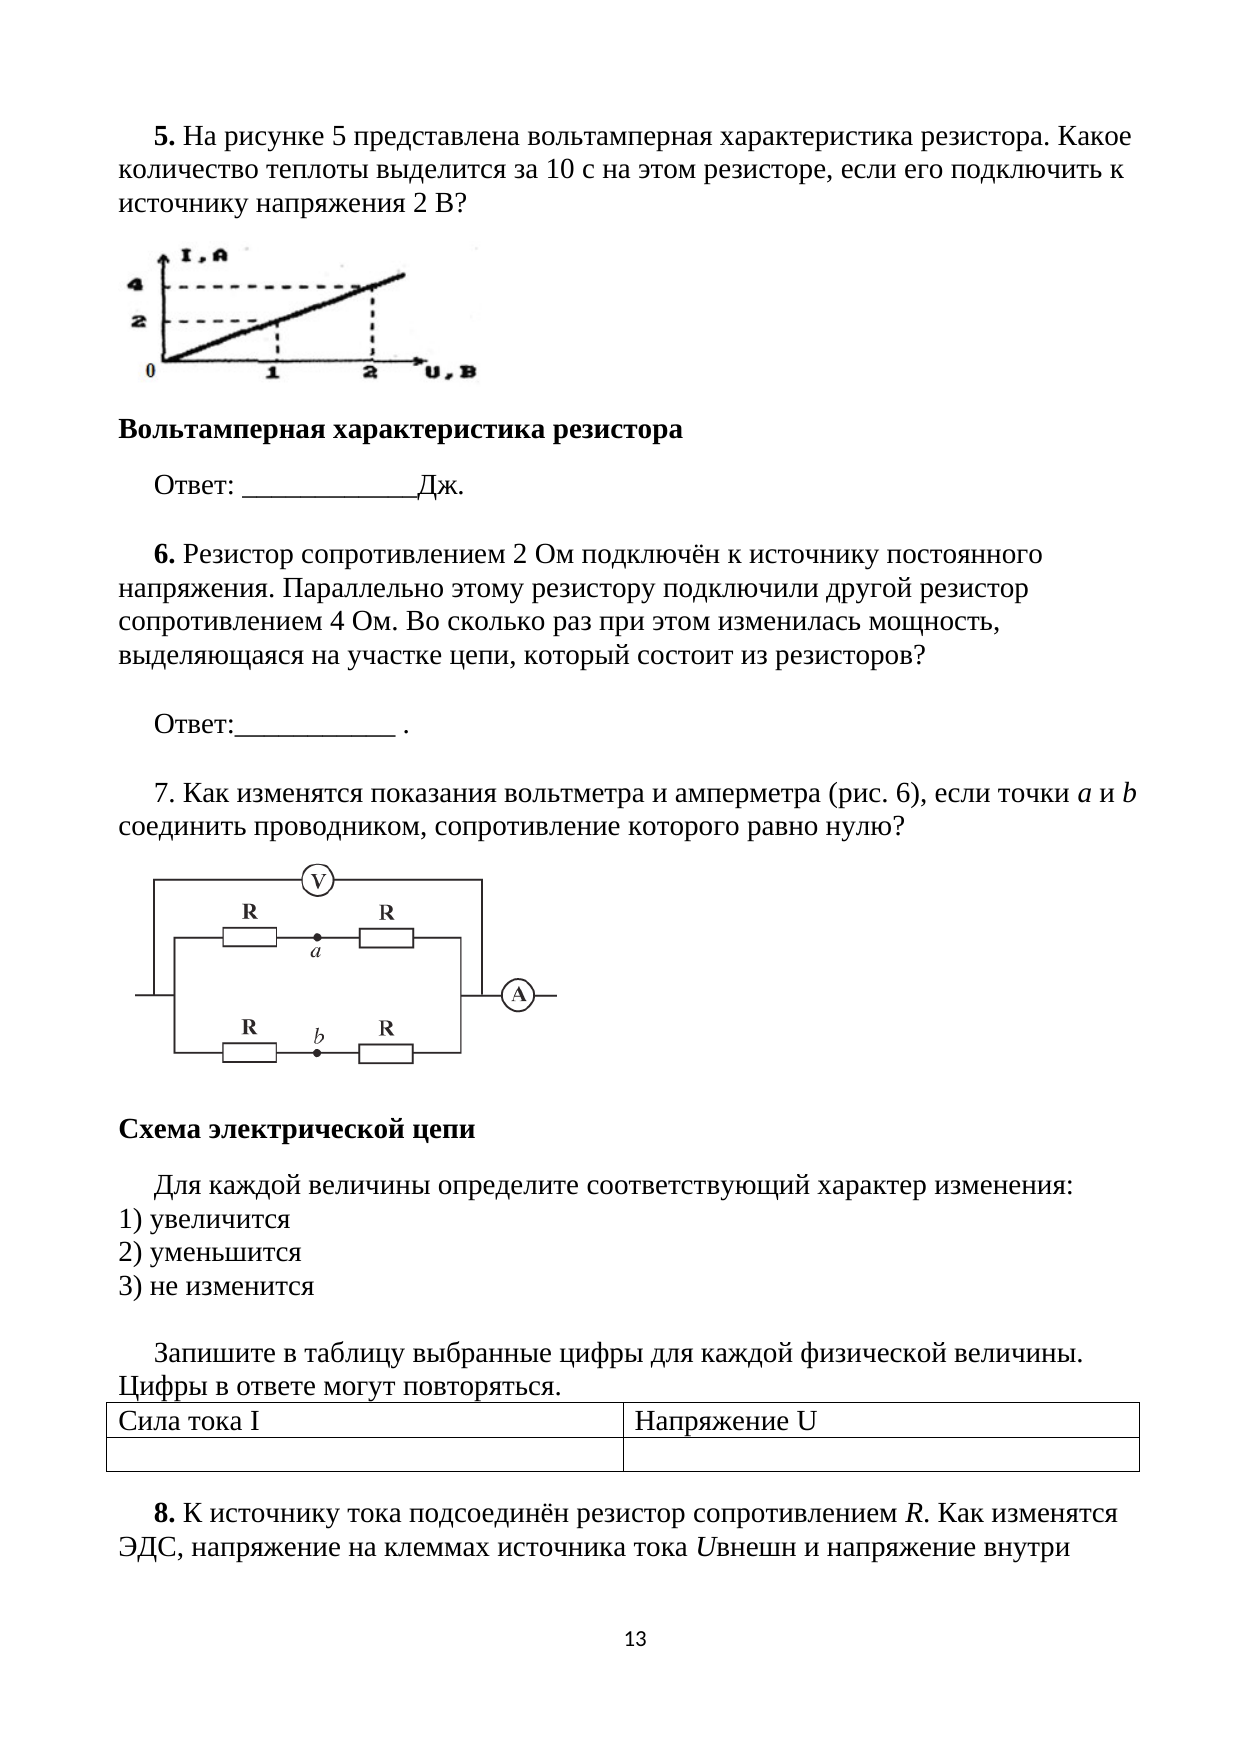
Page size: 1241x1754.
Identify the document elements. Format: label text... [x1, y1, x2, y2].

text 1) увеличится [118, 1201, 1152, 1234]
text 6. Резистор сопротивлением 2 Ом подключён к источнику постоянного напряжения. Параллельно этому резистору подключили другой резистор сопротивлением 4 Ом. Во сколько раз при этом изменилась мощность, выделяющаяся на участке цепи, который состоит из резисторов? [118, 536, 1152, 670]
table_cell [624, 1438, 1139, 1471]
text Ответ: ____________Дж. [118, 467, 1152, 501]
table_header Сила тока I [107, 1403, 623, 1437]
text 2) уменьшится [118, 1234, 1152, 1268]
text Ответ:___________ . [118, 706, 1152, 739]
text 5. На рисунке 5 представлена вольтамперная характеристика резистора. Какое количество теплоты выделится за 10 с на этом резисторе, если его подключить к источнику напряжения 2 В? [118, 118, 1152, 219]
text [118, 1495, 1152, 1562]
text Вольтамперная характеристика резистора [118, 411, 1152, 444]
table_header Напряжение U [624, 1403, 1139, 1437]
text 3) не изменится [118, 1268, 1152, 1301]
text 7. Как изменятся показания вольтметра и амперметра (рис. 6), если точки a и b соединить проводником, сопротивление которого равно нулю? [118, 775, 1152, 842]
text Для каждой величины определите соответствующий характер изменения: [118, 1167, 1152, 1201]
text Схема электрической цепи [118, 1111, 1152, 1144]
text Запишите в таблицу выбранные цифры для каждой физической величины. Цифры в ответе могут повторяться. [118, 1335, 1152, 1402]
table_cell [107, 1438, 623, 1471]
